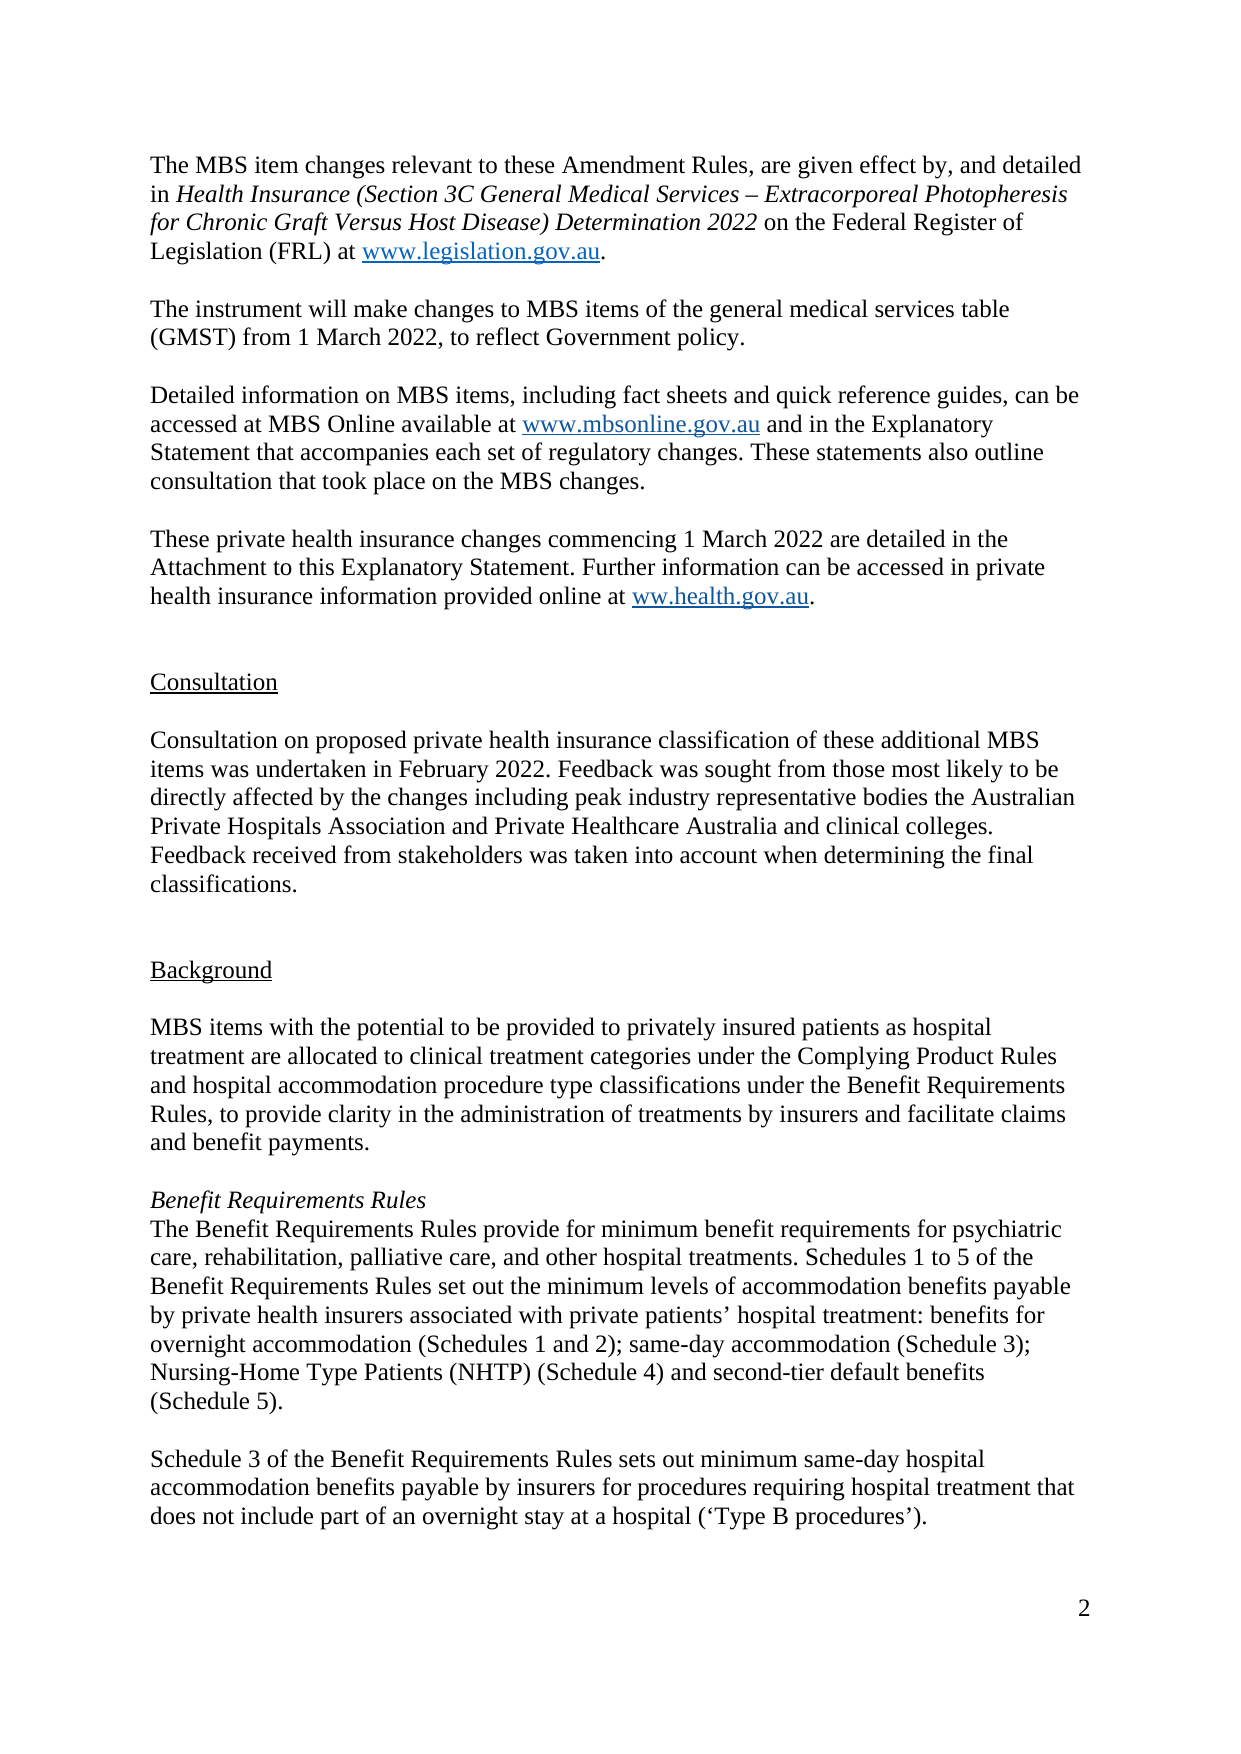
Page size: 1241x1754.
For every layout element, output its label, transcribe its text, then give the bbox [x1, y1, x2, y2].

text The MBS item changes relevant to these Amendment Rules, are given effect by, and detailed in Health Insurance (Section 3C General Medical Services – Extracorporeal Photopheresis for Chronic Graft Versus Host Disease) Determination 2022 on the Federal Register of Legislation (FRL) at www.legislation.gov.au. [150, 150, 1090, 265]
text Schedule 3 of the Benefit Requirements Rules sets out minimum same-day hospital accommodation benefits payable by insurers for procedures requiring hospital treatment that does not include part of an overnight stay at a hospital (‘Type B procedures’). [150, 1444, 1090, 1530]
text MBS items with the potential to be provided to privately insured patients as hospital treatment are allocated to clinical treatment categories under the Complying Product Rules and hospital accommodation procedure type classifications under the Benefit Requirements Rules, to provide clarity in the administration of treatments by insurers and facilitate claims and benefit payments. [150, 1012, 1090, 1156]
text Benefit Requirements Rules [150, 1185, 1090, 1214]
text Background [150, 955, 1090, 984]
text Consultation [150, 667, 1090, 696]
text Consultation on proposed private health insurance classification of these additional MBS items was undertaken in February 2022. Feedback was sought from those most likely to be directly affected by the changes including peak industry representative bodies the Australian Private Hospitals Association and Private Healthcare Australia and clinical colleges. Feedback received from stakeholders was taken into account when determining the final classifications. [150, 725, 1090, 897]
text The Benefit Requirements Rules provide for minimum benefit requirements for psychiatric care, rehabilitation, palliative care, and other hospital treatments. Schedules 1 to 5 of the Benefit Requirements Rules set out the minimum levels of accommodation benefits payable by private health insurers associated with private patients’ hospital treatment: benefits for overnight accommodation (Schedules 1 and 2); same-day accommodation (Schedule 3); Nursing-Home Type Patients (NHTP) (Schedule 4) and second-tier default benefits (Schedule 5). [150, 1214, 1090, 1415]
text Detailed information on MBS items, including fact sheets and quick reference guides, can be accessed at MBS Online available at www.mbsonline.gov.au and in the Explanatory Statement that accompanies each set of regulatory changes. These statements also outline consultation that took place on the MBS changes. [150, 380, 1090, 495]
text These private health insurance changes commencing 1 March 2022 are detailed in the Attachment to this Explanatory Statement. Further information can be accessed in private health insurance information provided online at ww.health.gov.au. [150, 524, 1090, 610]
text The instrument will make changes to MBS items of the general medical services table (GMST) from 1 March 2022, to reflect Government policy. [150, 294, 1090, 351]
